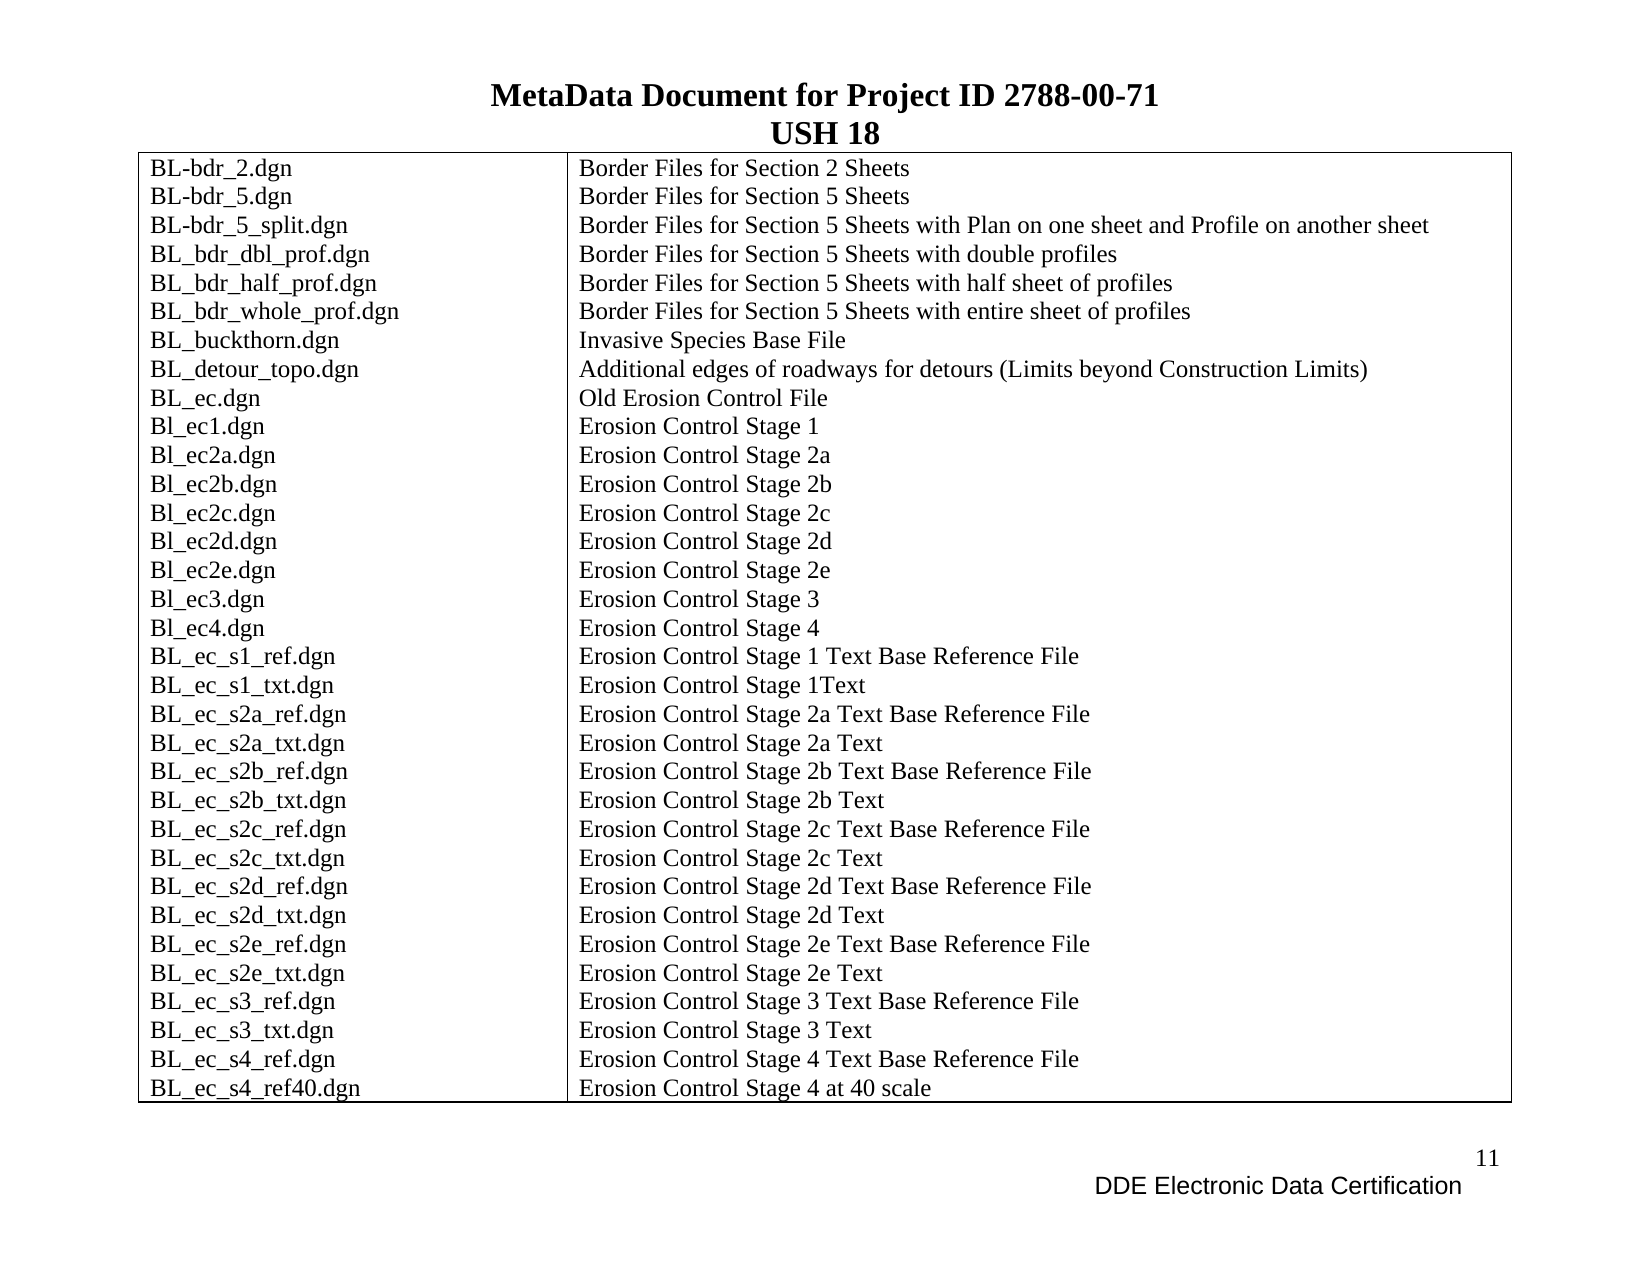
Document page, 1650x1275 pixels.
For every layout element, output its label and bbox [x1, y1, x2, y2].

table_cell [568, 153, 1511, 1101]
table_cell [139, 153, 567, 1101]
